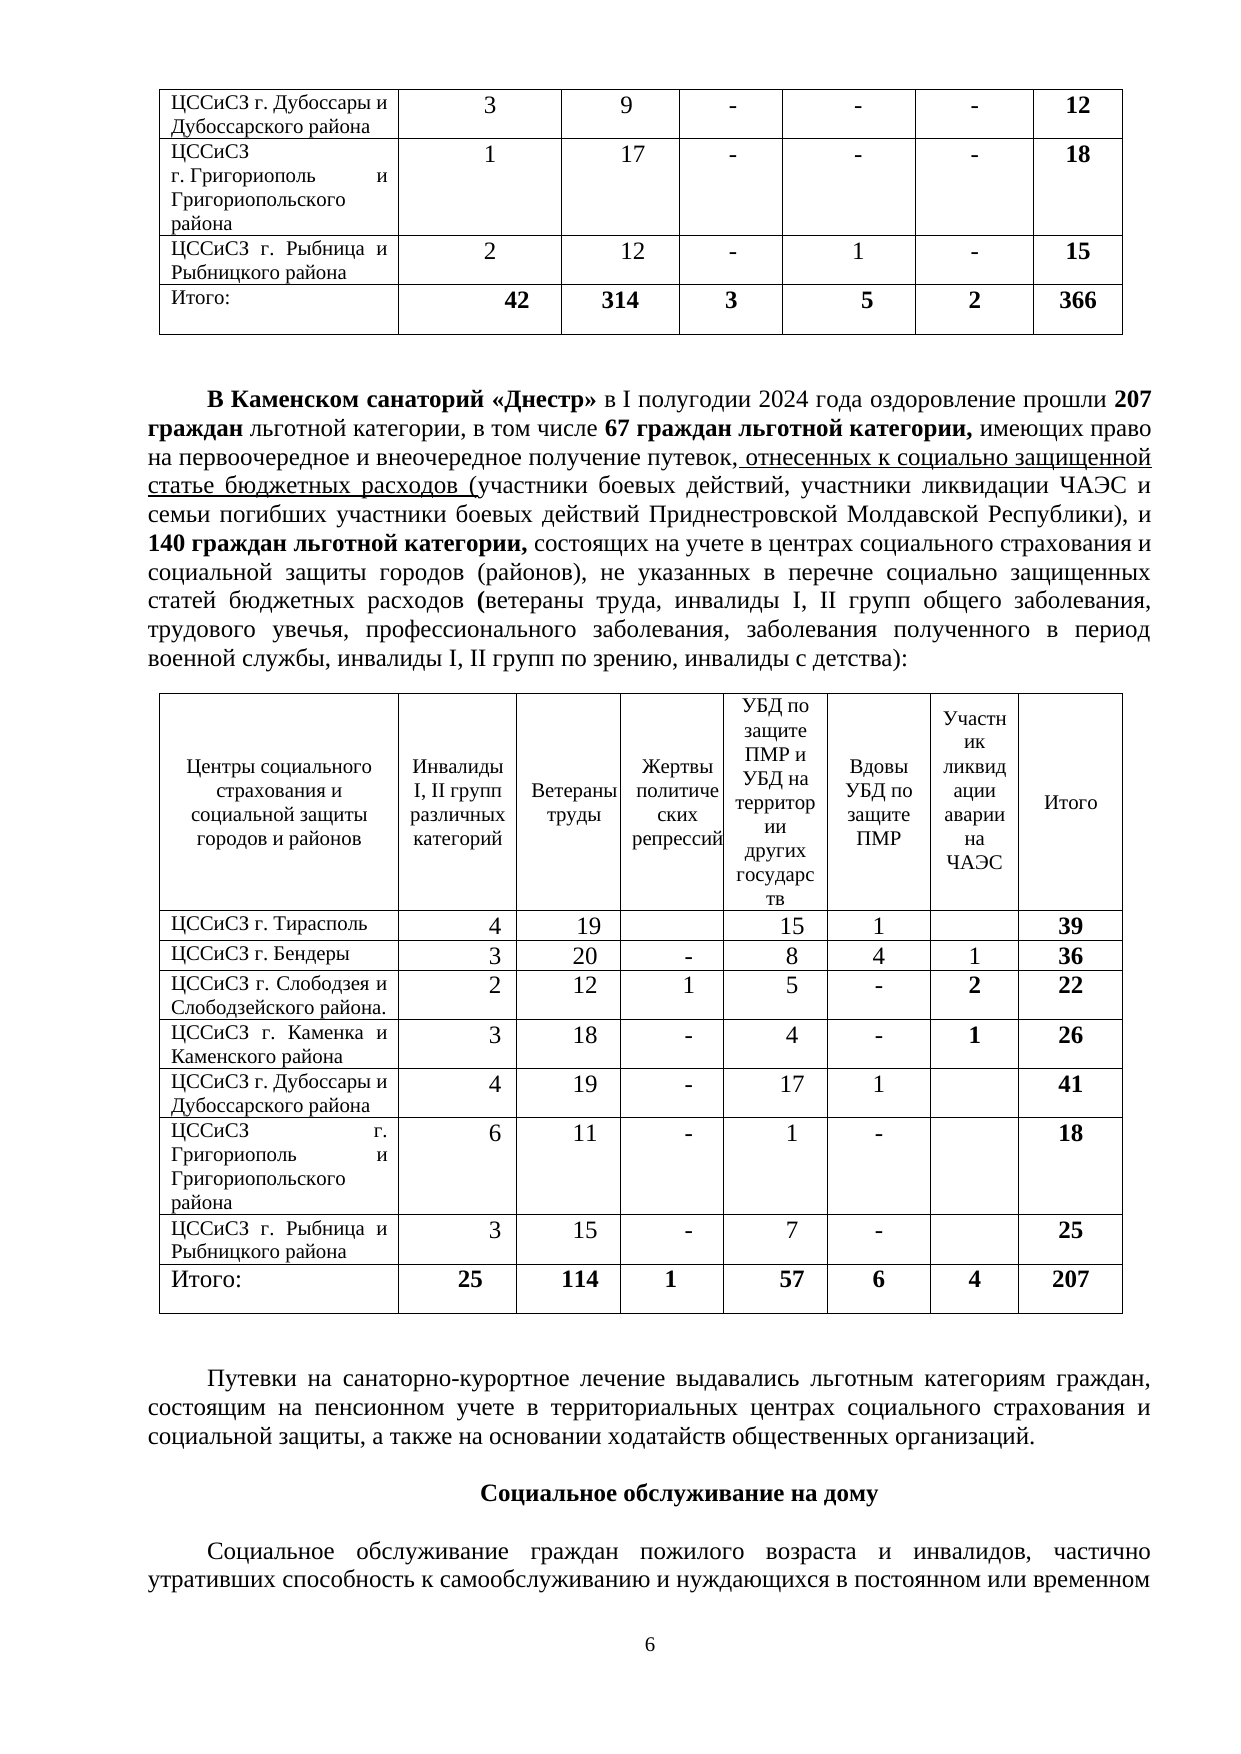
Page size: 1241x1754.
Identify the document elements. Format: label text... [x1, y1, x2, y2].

table_cell 42 [399, 285, 561, 333]
table_cell 3 [680, 285, 782, 333]
table_cell - [680, 90, 782, 138]
table_cell [931, 911, 1018, 940]
table_cell 41 [1019, 1069, 1122, 1117]
table_cell [931, 1118, 1018, 1214]
table_cell 3 [399, 1215, 516, 1263]
table_cell 114 [517, 1265, 620, 1313]
table_cell 12 [1034, 90, 1122, 138]
table_cell 12 [562, 236, 679, 284]
table_cell 7 [724, 1215, 827, 1263]
table_cell - [680, 236, 782, 284]
table_header Вдовы УБД по защите ПМР [828, 694, 930, 910]
table_cell 1 [783, 236, 915, 284]
table_cell 3 [399, 90, 561, 138]
table_cell - [680, 139, 782, 235]
table_cell 1 [931, 1020, 1018, 1068]
table_cell 11 [517, 1118, 620, 1214]
table_cell 3 [399, 941, 516, 969]
table_cell 2 [399, 236, 561, 284]
table_cell 36 [1019, 941, 1122, 969]
table_cell 4 [724, 1020, 827, 1068]
table_cell - [828, 1020, 930, 1068]
table_cell 26 [1019, 1020, 1122, 1068]
table_cell 57 [724, 1265, 827, 1313]
table_cell 5 [724, 971, 827, 1019]
table_header Жертвы политических репрессий [621, 694, 723, 910]
table_cell 5 [783, 285, 915, 333]
table_cell - [828, 1215, 930, 1263]
table_cell 4 [931, 1265, 1018, 1313]
table_cell 39 [1019, 911, 1122, 940]
table_cell 366 [1034, 285, 1122, 333]
table_cell 18 [517, 1020, 620, 1068]
table_cell [621, 911, 723, 940]
table_cell 1 [828, 1069, 930, 1117]
table_cell 1 [828, 911, 930, 940]
table_cell 19 [517, 1069, 620, 1117]
text Социальное обслуживание на дому [148, 1478, 1152, 1507]
table_cell - [916, 90, 1033, 138]
table_cell 6 [828, 1265, 930, 1313]
table_cell 1 [621, 1265, 723, 1313]
table_cell 18 [1034, 139, 1122, 235]
table_cell 1 [724, 1118, 827, 1214]
table_cell 18 [1019, 1118, 1122, 1214]
table_cell - [828, 1118, 930, 1214]
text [148, 1536, 1152, 1593]
table_header УБД по защите ПМР и УБД на территории других государств [724, 694, 827, 910]
text Путевки на санаторно-курортное лечение выдавались льготным категориям граждан, состоящим на пенсионном учете в территориальных центрах социального страхования и социальной защиты, а также на основании ходатайств общественных организаций. [148, 1363, 1152, 1449]
table_cell 1 [621, 971, 723, 1019]
table_cell - [621, 1069, 723, 1117]
table_cell 25 [1019, 1215, 1122, 1263]
table_cell 2 [399, 971, 516, 1019]
table_cell - [621, 1215, 723, 1263]
table_cell - [916, 139, 1033, 235]
table_cell 12 [517, 971, 620, 1019]
table_cell 22 [1019, 971, 1122, 1019]
table_cell 17 [562, 139, 679, 235]
table_cell Итого: [160, 1265, 398, 1313]
table_cell - [621, 941, 723, 969]
table_cell 207 [1019, 1265, 1122, 1313]
table_header Итого [1019, 694, 1122, 910]
table_cell 15 [1034, 236, 1122, 284]
table_cell - [916, 236, 1033, 284]
table_cell 1 [931, 941, 1018, 969]
table_cell 17 [724, 1069, 827, 1117]
table_cell - [783, 90, 915, 138]
table_cell ЦССиСЗ г. Дубоссары и Дубоссарского района [160, 90, 398, 138]
table_cell ЦССиСЗ г. Григориополь и Григориопольского района [160, 139, 398, 235]
table_cell - [621, 1118, 723, 1214]
table_cell ЦССиСЗ г. Рыбница и Рыбницкого района [160, 1215, 398, 1263]
table_cell ЦССиСЗ г. Слободзея и Слободзейского района. [160, 971, 398, 1019]
table_cell 4 [399, 911, 516, 940]
table_cell ЦССиСЗ г. Григориополь и Григориопольского района [160, 1118, 398, 1214]
table_cell 20 [517, 941, 620, 969]
table_cell ЦССиСЗ г. Бендеры [160, 941, 398, 969]
table_cell ЦССиСЗ г. Тирасполь [160, 911, 398, 940]
table_cell 1 [399, 139, 561, 235]
table_header Участник ликвидации аварии на ЧАЭС [931, 694, 1018, 910]
table_cell - [621, 1020, 723, 1068]
text В Каменском санаторий «Днестр» в I полугодии 2024 года оздоровление прошли 207 граждан льготной категории, в том числе 67 граждан льготной категории, имеющих право на первоочередное и внеочередное получение путевок, отнесенных к социально защищенной статье бюджетных расходов (участники боевых действий, участники ликвидации ЧАЭС и семьи погибших участники боевых действий Приднестровской Молдавской Республики), и 140 граждан льготной категории, состоящих на учете в центрах социального страхования и социальной защиты городов (районов), не указанных в перечне социально защищенных статей бюджетных расходов (ветераны труда, инвалиды I, II групп общего заболевания, трудового увечья, профессионального заболевания, заболевания полученного в период военной службы, инвалиды I, II групп по зрению, инвалиды с детства): [148, 384, 1152, 672]
table_cell 19 [517, 911, 620, 940]
table_cell ЦССиСЗ г. Рыбница и Рыбницкого района [160, 236, 398, 284]
table_header Центры социального страхования и социальной защиты городов и районов [160, 694, 398, 910]
table_cell 15 [724, 911, 827, 940]
table_cell ЦССиСЗ г. Дубоссары и Дубоссарского района [160, 1069, 398, 1117]
table_cell [931, 1215, 1018, 1263]
table_cell 4 [399, 1069, 516, 1117]
table_header Ветераны труды [517, 694, 620, 910]
table_cell 6 [399, 1118, 516, 1214]
table_cell - [783, 139, 915, 235]
table_cell 9 [562, 90, 679, 138]
table_cell ЦССиСЗ г. Каменка и Каменского района [160, 1020, 398, 1068]
table_cell Итого: [160, 285, 398, 333]
table_cell 2 [931, 971, 1018, 1019]
table_header Инвалиды I, II групп различных категорий [399, 694, 516, 910]
table_cell 314 [562, 285, 679, 333]
table_cell 25 [399, 1265, 516, 1313]
table_cell 2 [916, 285, 1033, 333]
table_cell [931, 1069, 1018, 1117]
table_cell 15 [517, 1215, 620, 1263]
table_cell 4 [828, 941, 930, 969]
table_cell 8 [724, 941, 827, 969]
table_cell 3 [399, 1020, 516, 1068]
table_cell - [828, 971, 930, 1019]
